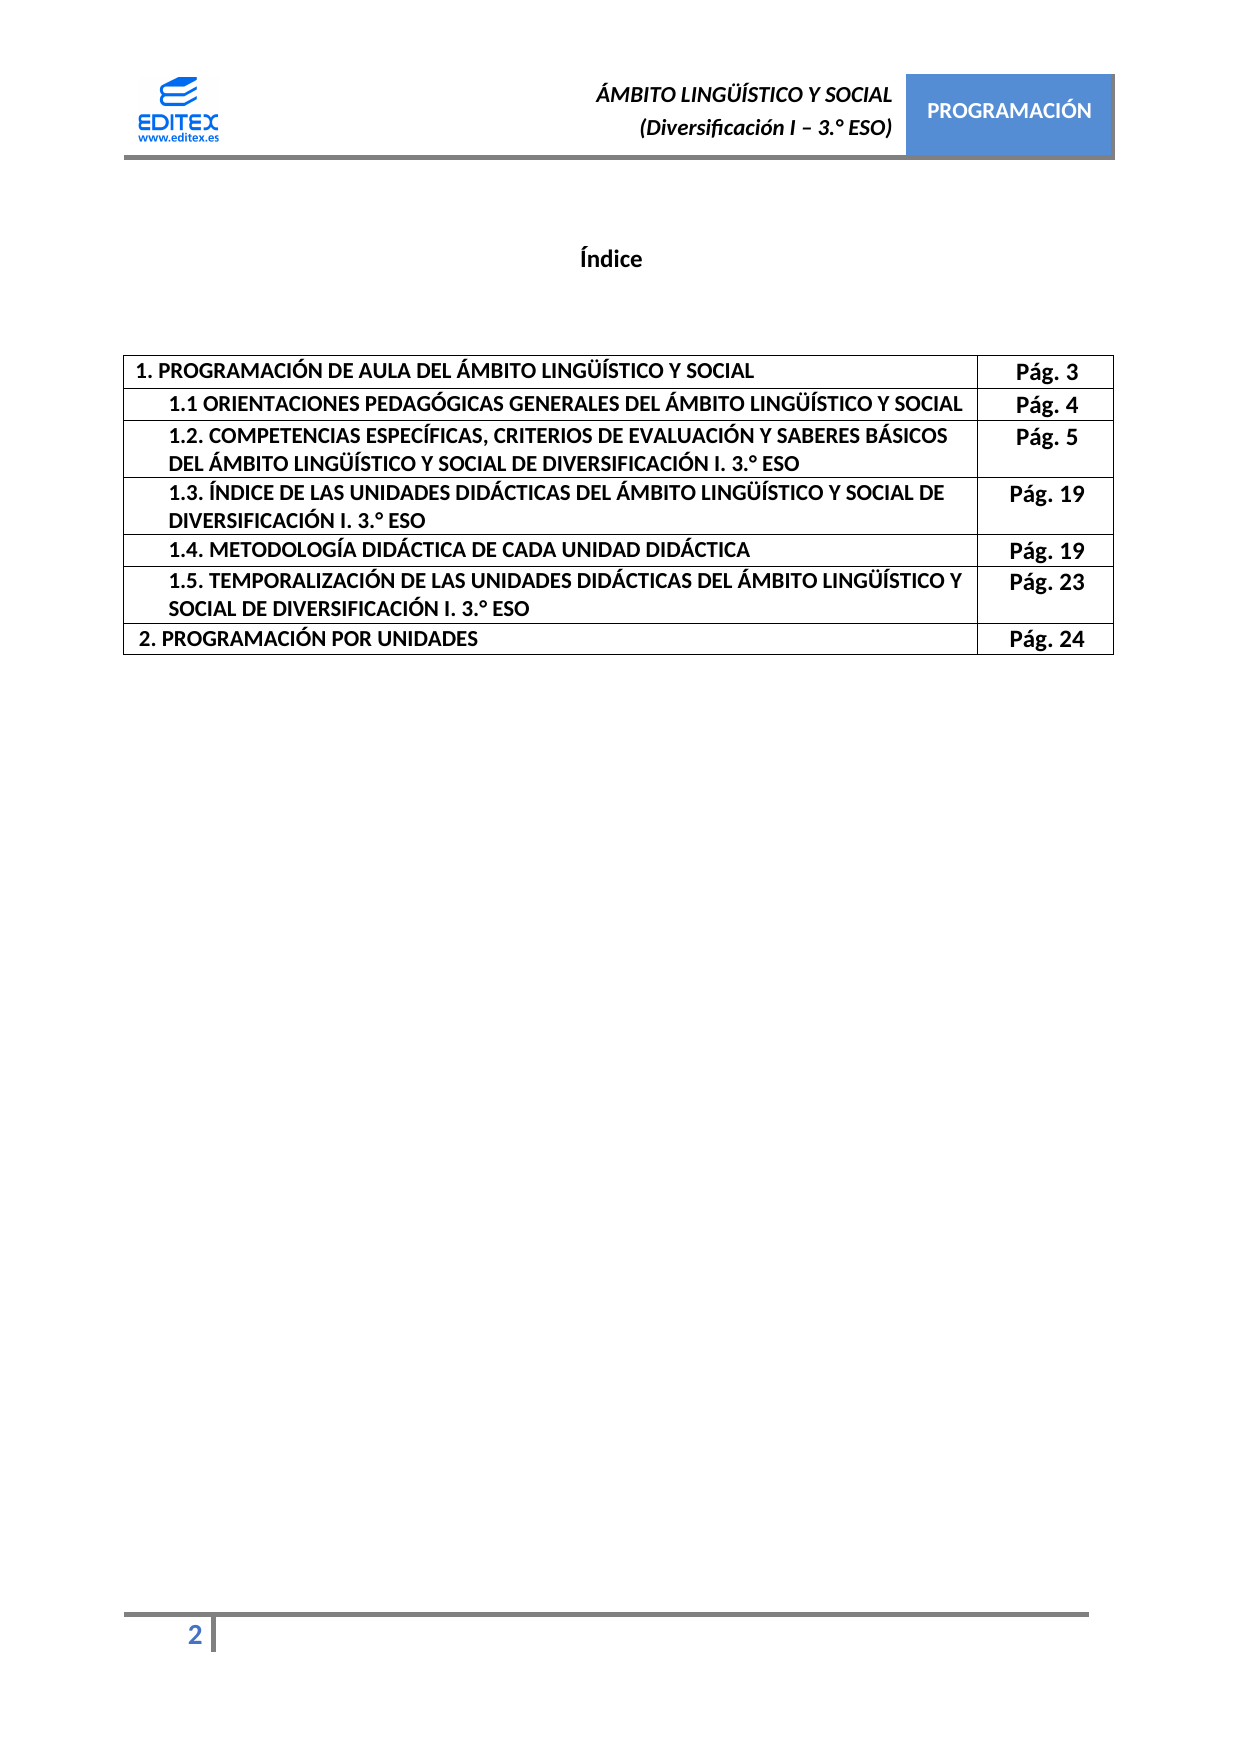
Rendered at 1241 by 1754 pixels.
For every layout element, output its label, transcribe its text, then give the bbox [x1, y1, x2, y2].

table_cell Pág. 23 [978, 567, 1113, 623]
picture [138, 77, 219, 144]
text Índice [112, 244, 1111, 274]
table_cell 1.3. ÍNDICE DE LAS UNIDADES DIDÁCTICAS DEL ÁMBITO LINGÜÍSTICO Y SOCIAL DE DIVERSIFICACIÓN I. 3.° ESO [124, 478, 977, 534]
table_cell Pág. 19 [978, 478, 1113, 534]
table_cell Pág. 4 [978, 389, 1113, 420]
table_cell Pág. 24 [978, 624, 1113, 654]
table_header 1. PROGRAMACIÓN DE AULA DEL ÁMBITO LINGÜÍSTICO Y SOCIAL [124, 356, 977, 388]
table_cell Pág. 5 [978, 421, 1113, 477]
table_cell 2. PROGRAMACIÓN POR UNIDADES [124, 624, 977, 654]
table_cell 1.4. METODOLOGÍA DIDÁCTICA DE CADA UNIDAD DIDÁCTICA [124, 535, 977, 566]
table_cell 1.5. TEMPORALIZACIÓN DE LAS UNIDADES DIDÁCTICAS DEL ÁMBITO LINGÜÍSTICO Y SOCIAL DE DIVERSIFICACIÓN I. 3.° ESO [124, 567, 977, 623]
table_cell 1.1 ORIENTACIONES PEDAGÓGICAS GENERALES DEL ÁMBITO LINGÜÍSTICO Y SOCIAL [124, 389, 977, 420]
table_cell 1.2. COMPETENCIAS ESPECÍFICAS, CRITERIOS DE EVALUACIÓN Y SABERES BÁSICOS DEL ÁMBITO LINGÜÍSTICO Y SOCIAL DE DIVERSIFICACIÓN I. 3.° ESO [124, 421, 977, 477]
table_cell Pág. 19 [978, 535, 1113, 566]
table_header Pág. 3 [978, 356, 1113, 388]
